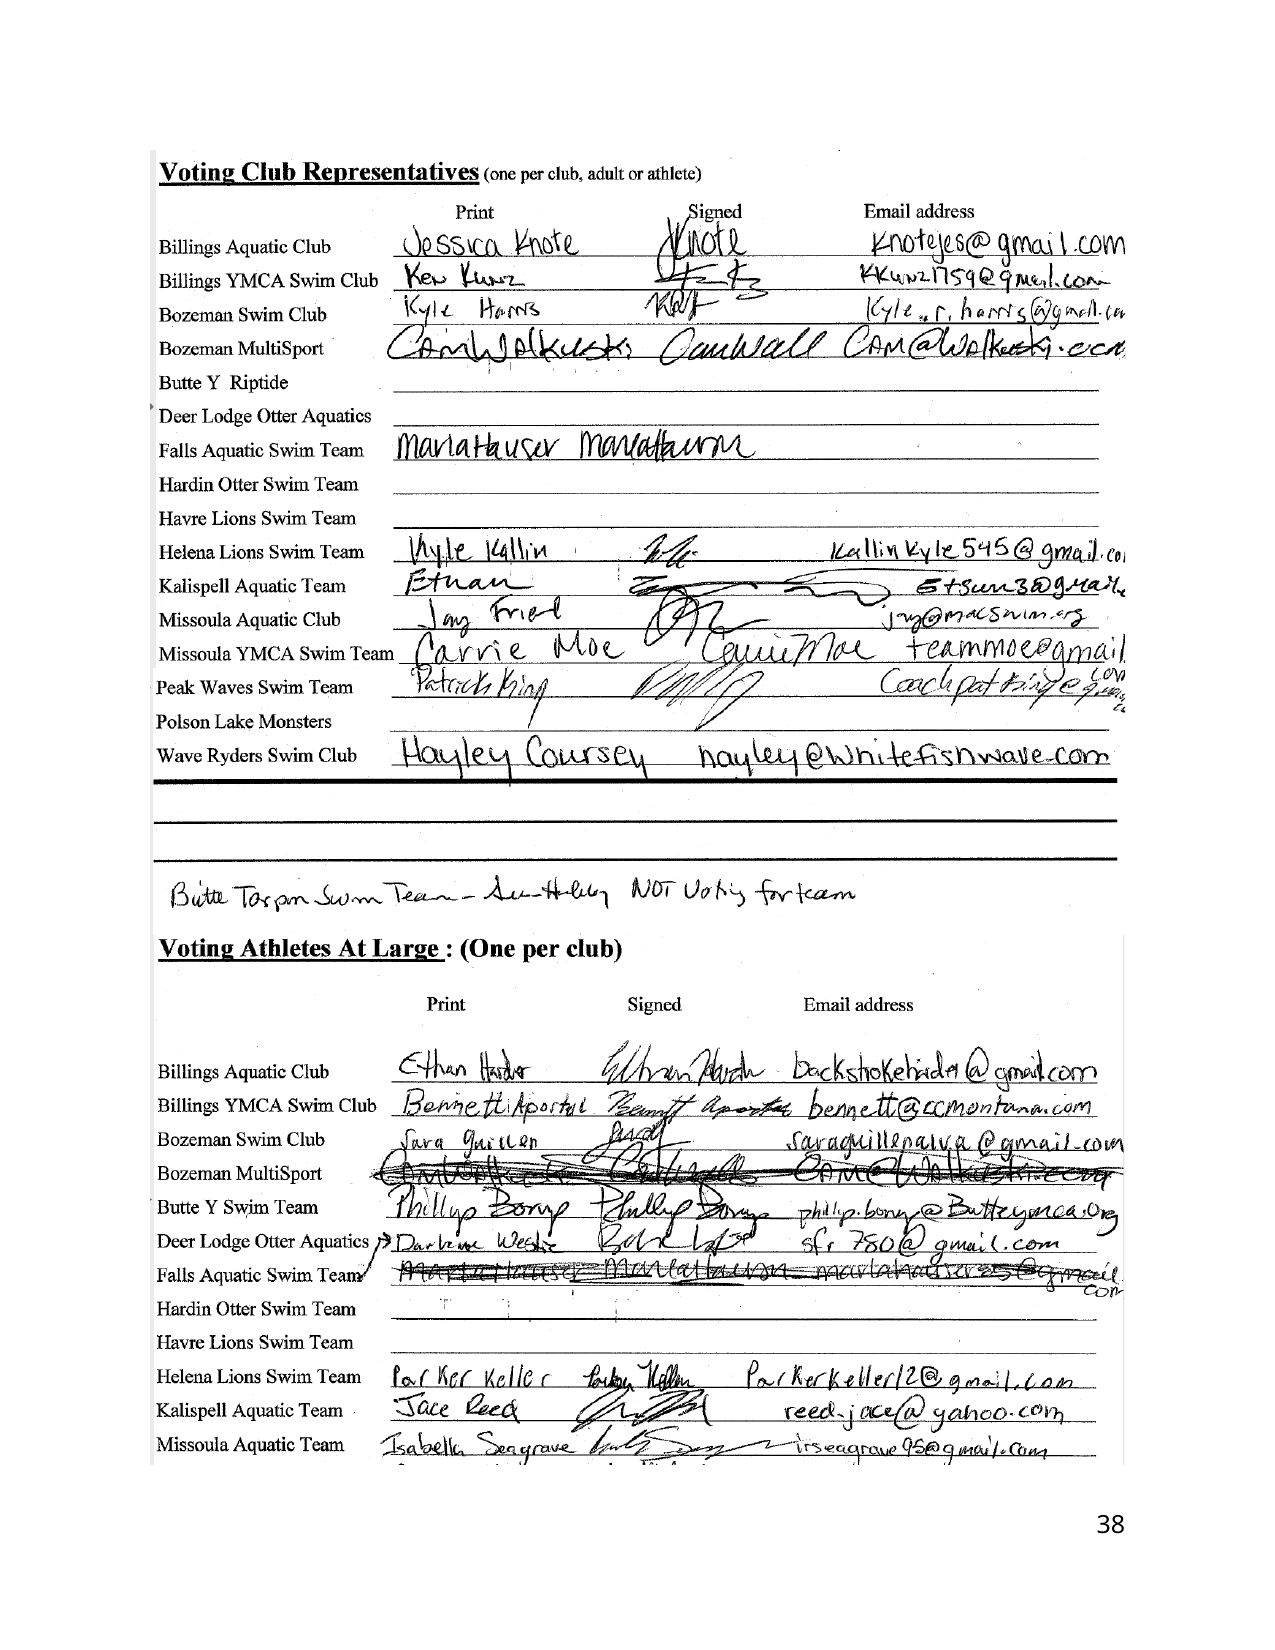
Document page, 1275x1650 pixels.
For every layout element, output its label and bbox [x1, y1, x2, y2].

picture [150, 150, 1125, 1465]
